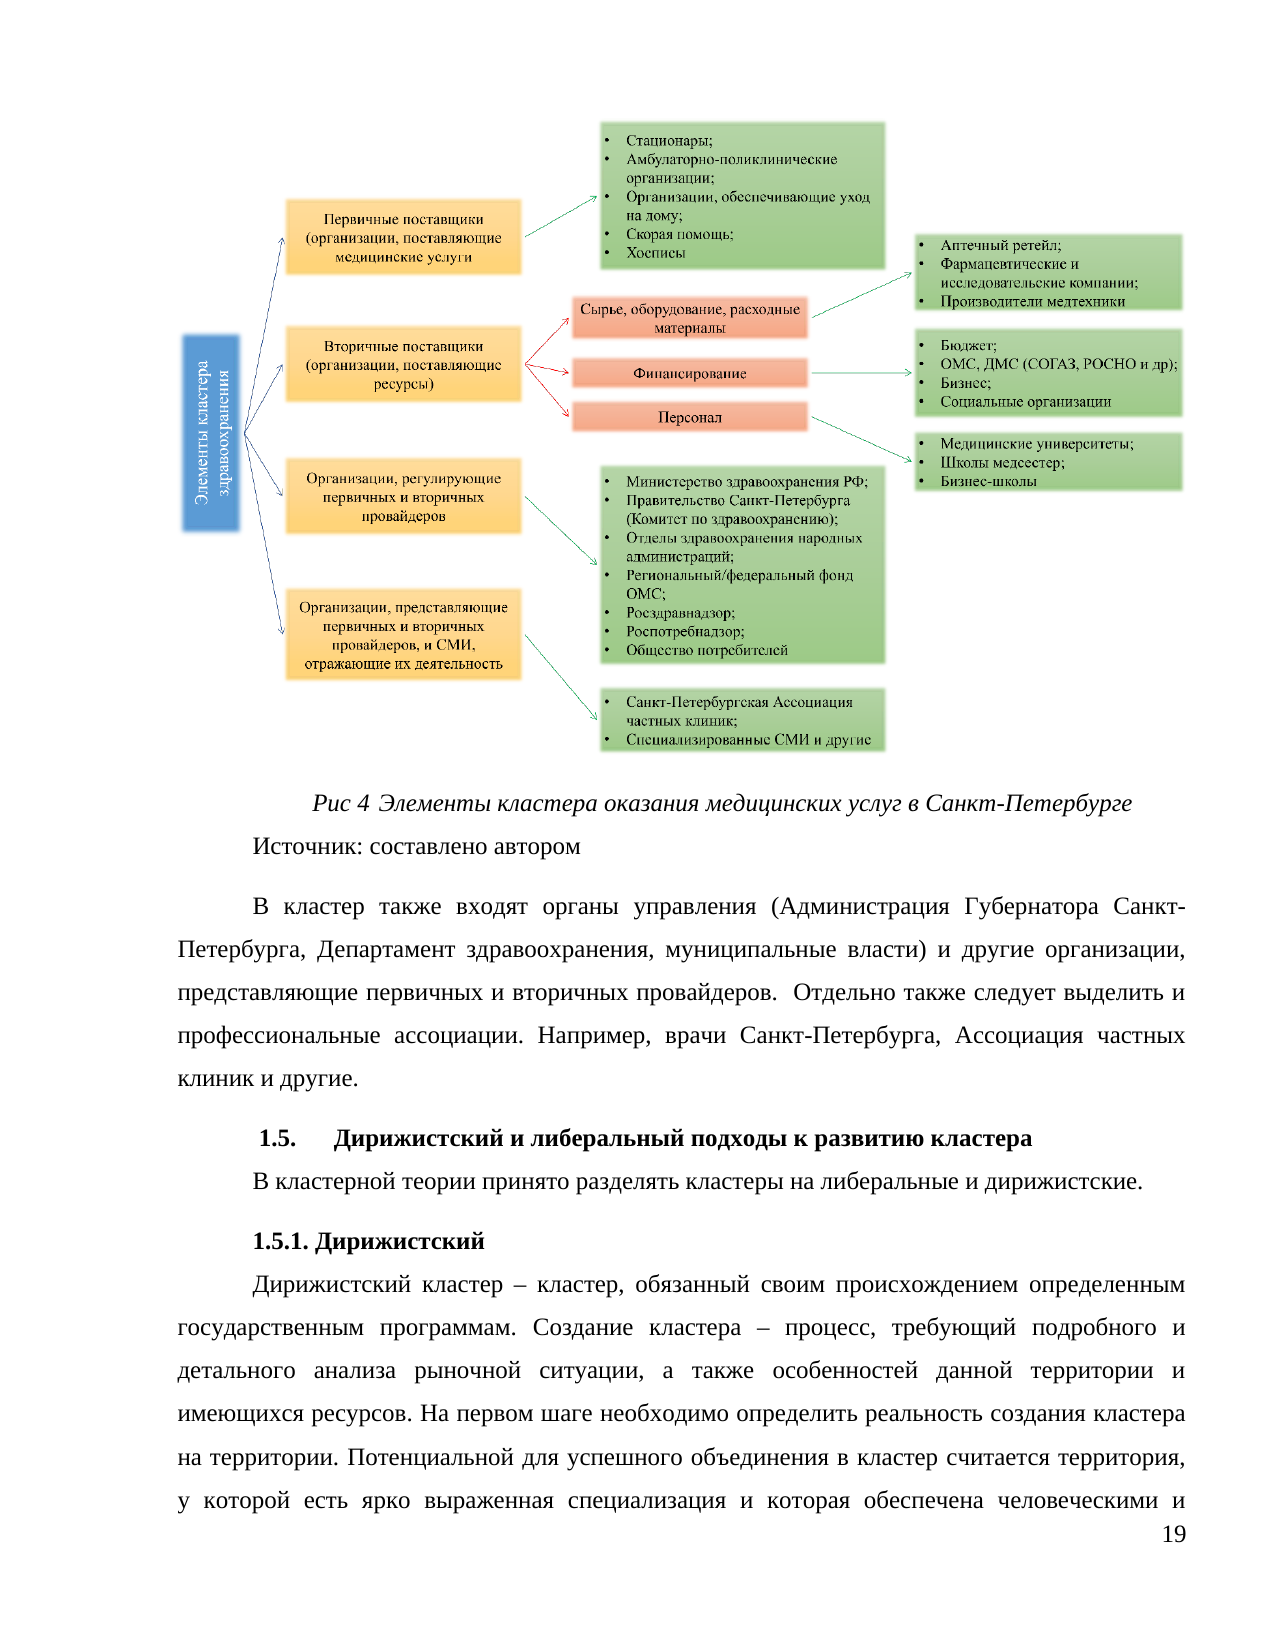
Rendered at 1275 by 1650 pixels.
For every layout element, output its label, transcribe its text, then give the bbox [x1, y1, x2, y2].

text В кластер также входят органы управления (Администрация Губернатора Санкт-Петербурга, Департамент здравоохранения, муниципальные власти) и другие организации, представляющие первичных и вторичных провайдеров. Отдельно также следует выделить и профессиональные ассоциации. Например, врачи Санкт-Петербурга, Ассоциация частных клиник и другие. [177, 891, 1186, 1092]
picture [177, 118, 1187, 757]
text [177, 1269, 1186, 1513]
subtitle Дирижистский и либеральный подходы к развитию кластера [258, 1123, 1186, 1152]
text Элементы кластера оказания медицинских услуг в Санкт-Петербурге [289, 788, 1186, 817]
text Источник: составлено автором [177, 831, 1186, 860]
subtitle 1.5.1. Дирижистский [177, 1226, 1186, 1255]
text В кластерной теории принято разделять кластеры на либеральные и дирижистские. [177, 1166, 1186, 1195]
